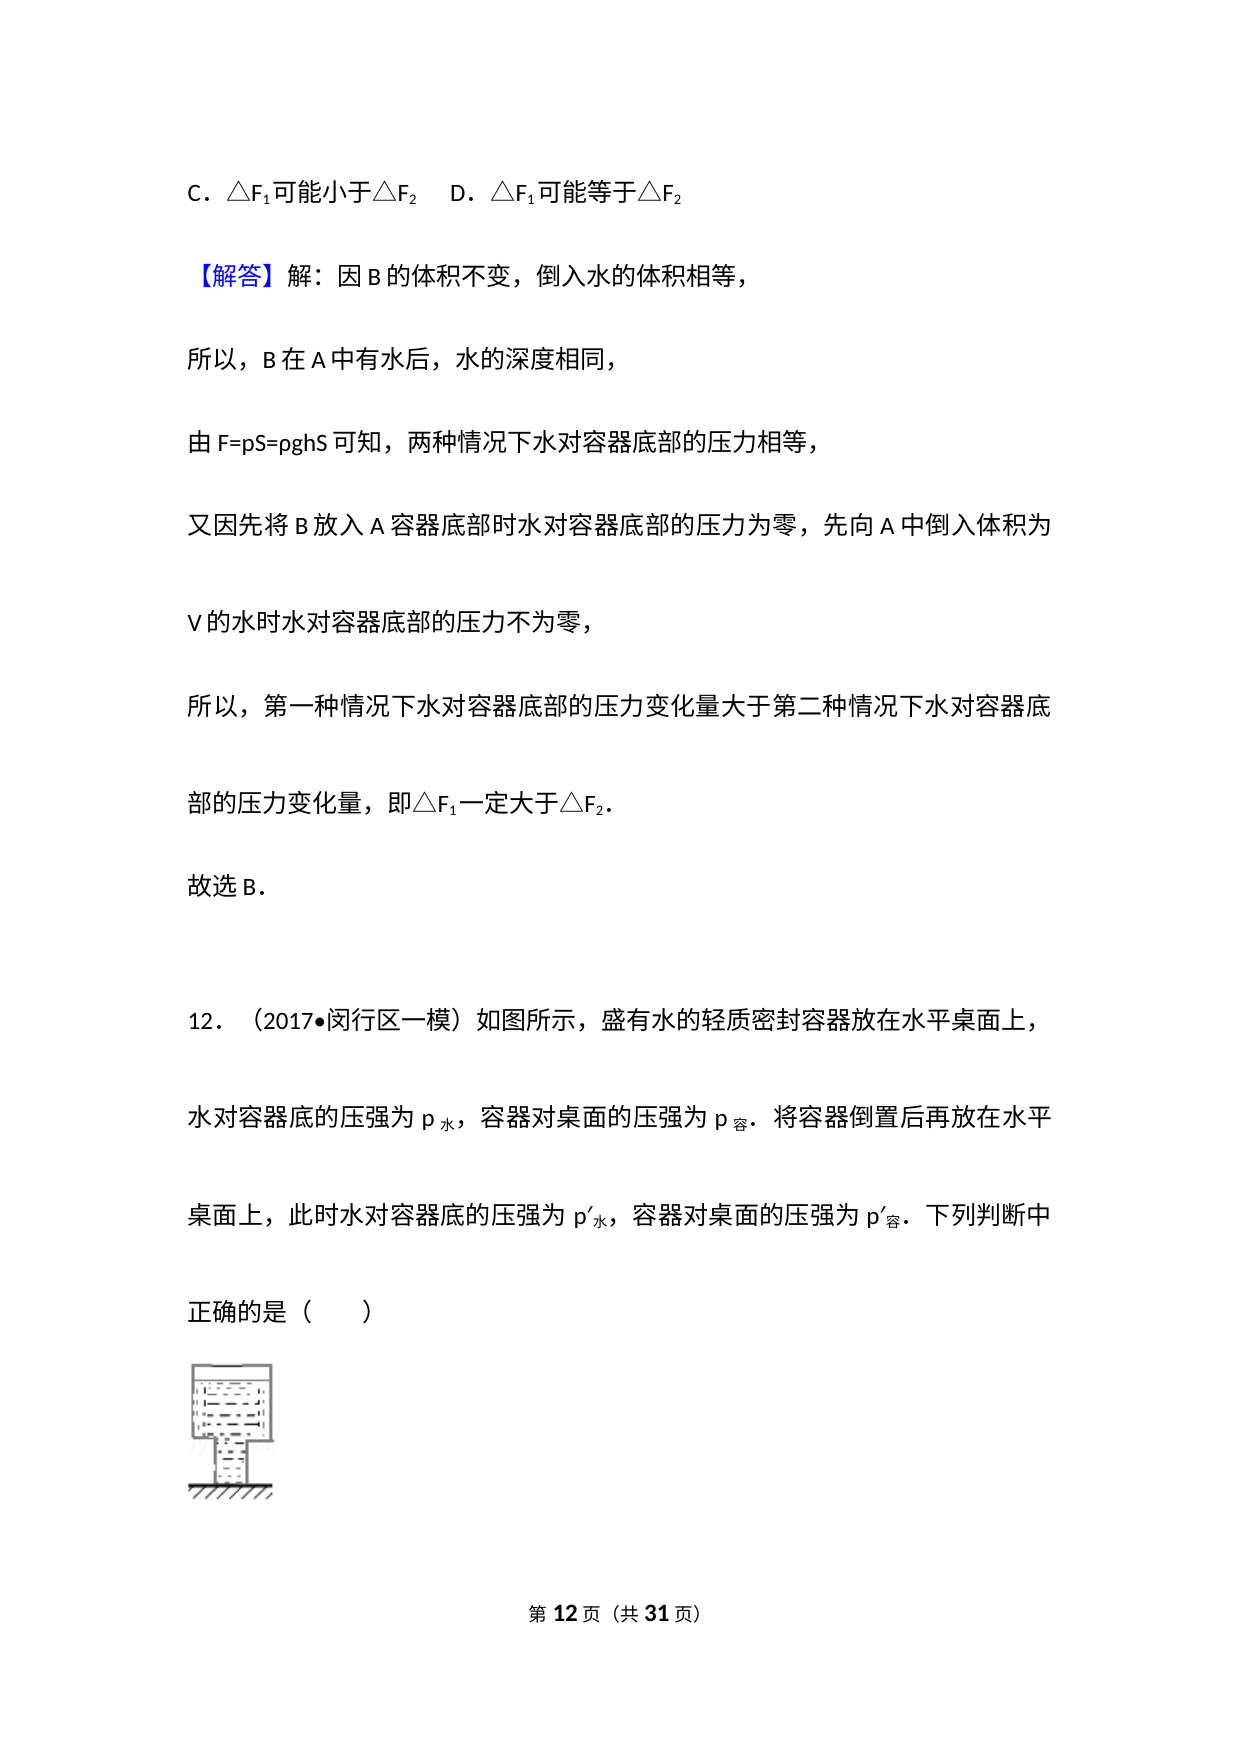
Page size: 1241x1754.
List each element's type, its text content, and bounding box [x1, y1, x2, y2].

text 由F=pS=ρghS可知，两种情况下水对容器底部的压力相等， [187, 408, 1053, 473]
text 所以，第一种情况下水对容器底部的压力变化量大于第二种情况下水对容器底部的压力变化量，即△F1一定大于△F2． [187, 672, 1053, 834]
text C．△F1可能小于△F2 D．△F1可能等于△F2 [187, 158, 1053, 223]
text 又因先将B放入A容器底部时水对容器底部的压力为零，先向A中倒入体积为V的水时水对容器底部的压力不为零， [187, 491, 1053, 653]
text 12．（2017•闵行区一模）如图所示，盛有水的轻质密封容器放在水平桌面上，水对容器底的压强为p水，容器对桌面的压强为p容．将容器倒置后再放在水平桌面上，此时水对容器底的压强为p′水，容器对桌面的压强为p′容．下列判断中正确的是（ ） [187, 986, 1053, 1343]
picture [187, 1361, 279, 1504]
text 【解答】解：因B的体积不变，倒入水的体积相等， [187, 242, 1053, 307]
text 所以，B在A中有水后，水的深度相同， [187, 325, 1053, 390]
text 故选B． [187, 852, 1053, 917]
